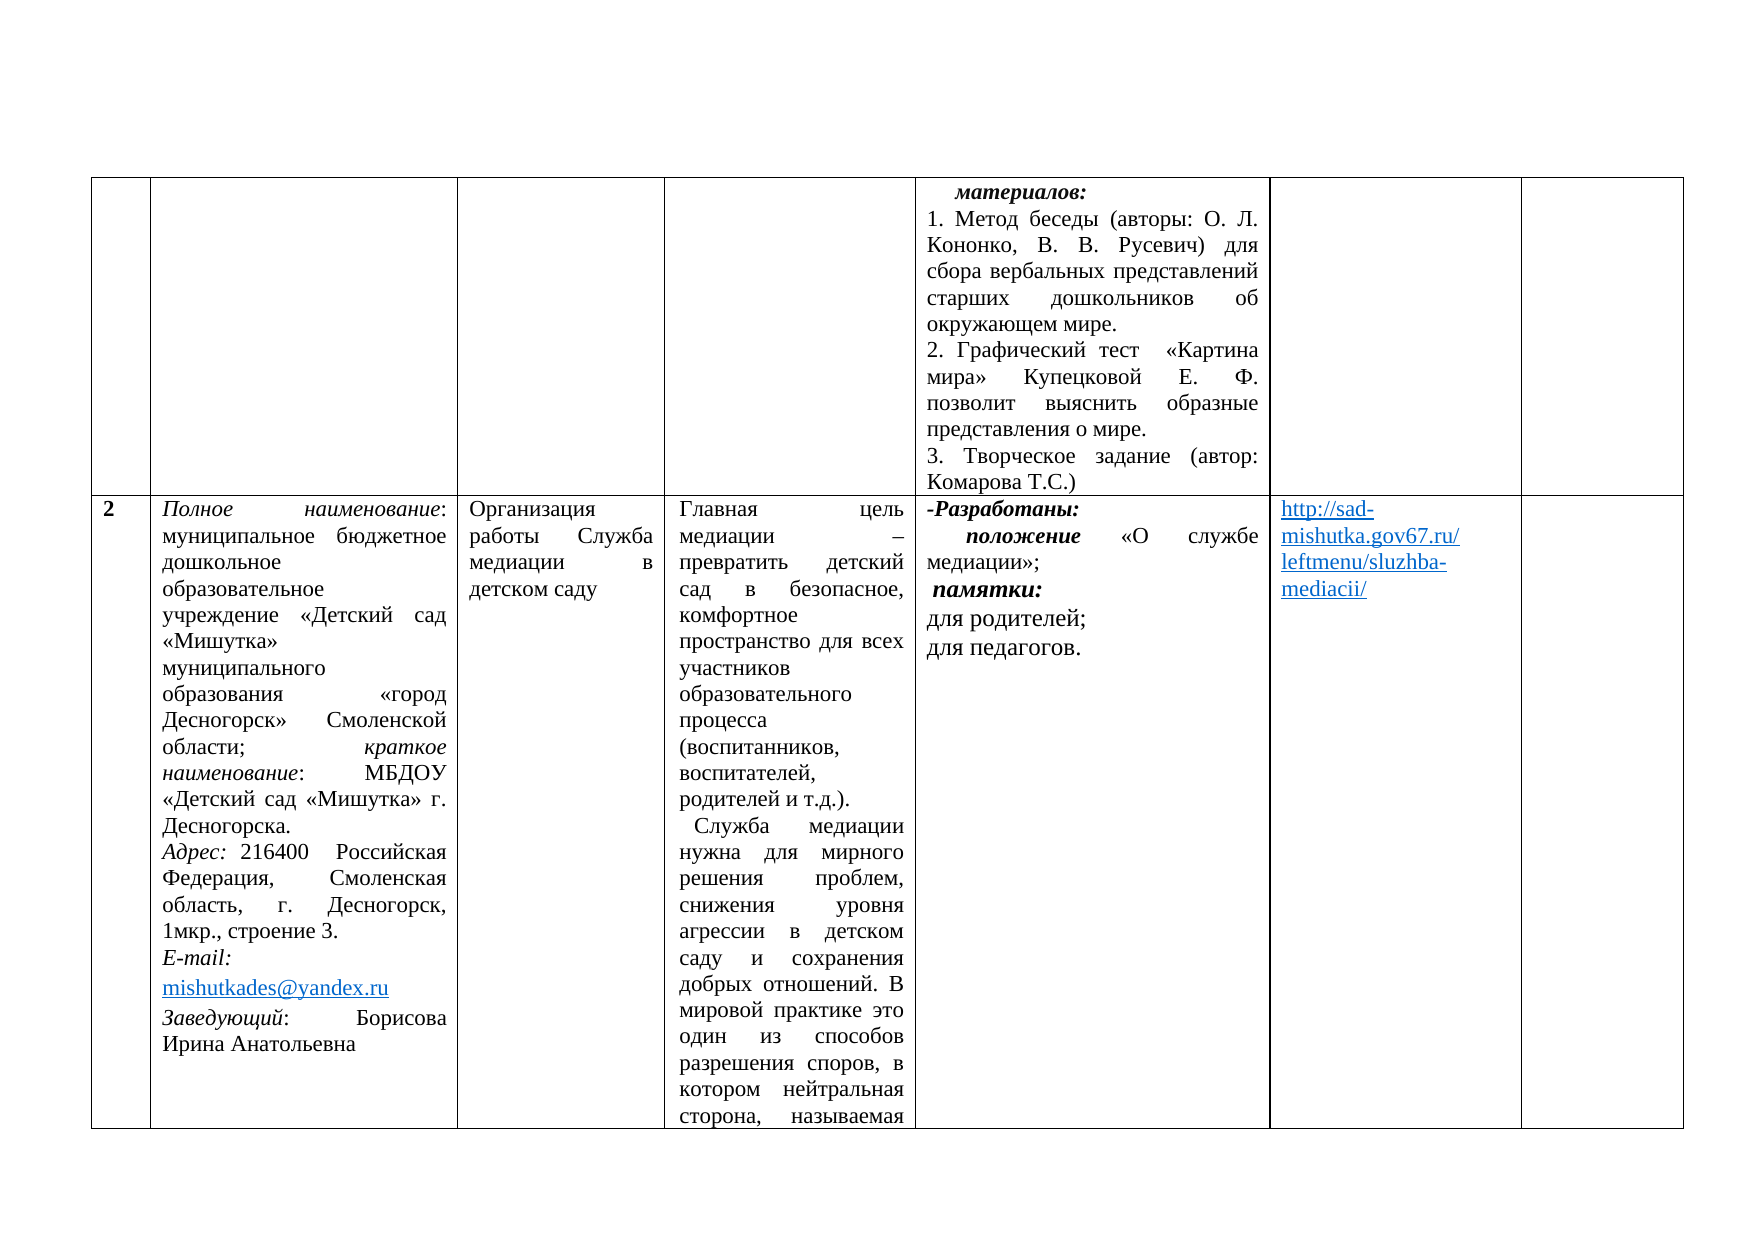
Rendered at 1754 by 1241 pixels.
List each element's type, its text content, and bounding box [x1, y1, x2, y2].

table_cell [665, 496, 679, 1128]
table_cell 2 [92, 496, 150, 1128]
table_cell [916, 178, 1269, 494]
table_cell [1271, 496, 1521, 1128]
table_cell 1. [92, 178, 150, 494]
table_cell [151, 496, 457, 1128]
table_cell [458, 178, 664, 494]
table_cell [1522, 496, 1683, 1128]
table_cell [151, 178, 457, 494]
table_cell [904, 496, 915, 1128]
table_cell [458, 496, 664, 1128]
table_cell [665, 178, 915, 494]
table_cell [1522, 178, 1683, 494]
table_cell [916, 496, 1269, 1128]
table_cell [1271, 178, 1521, 494]
